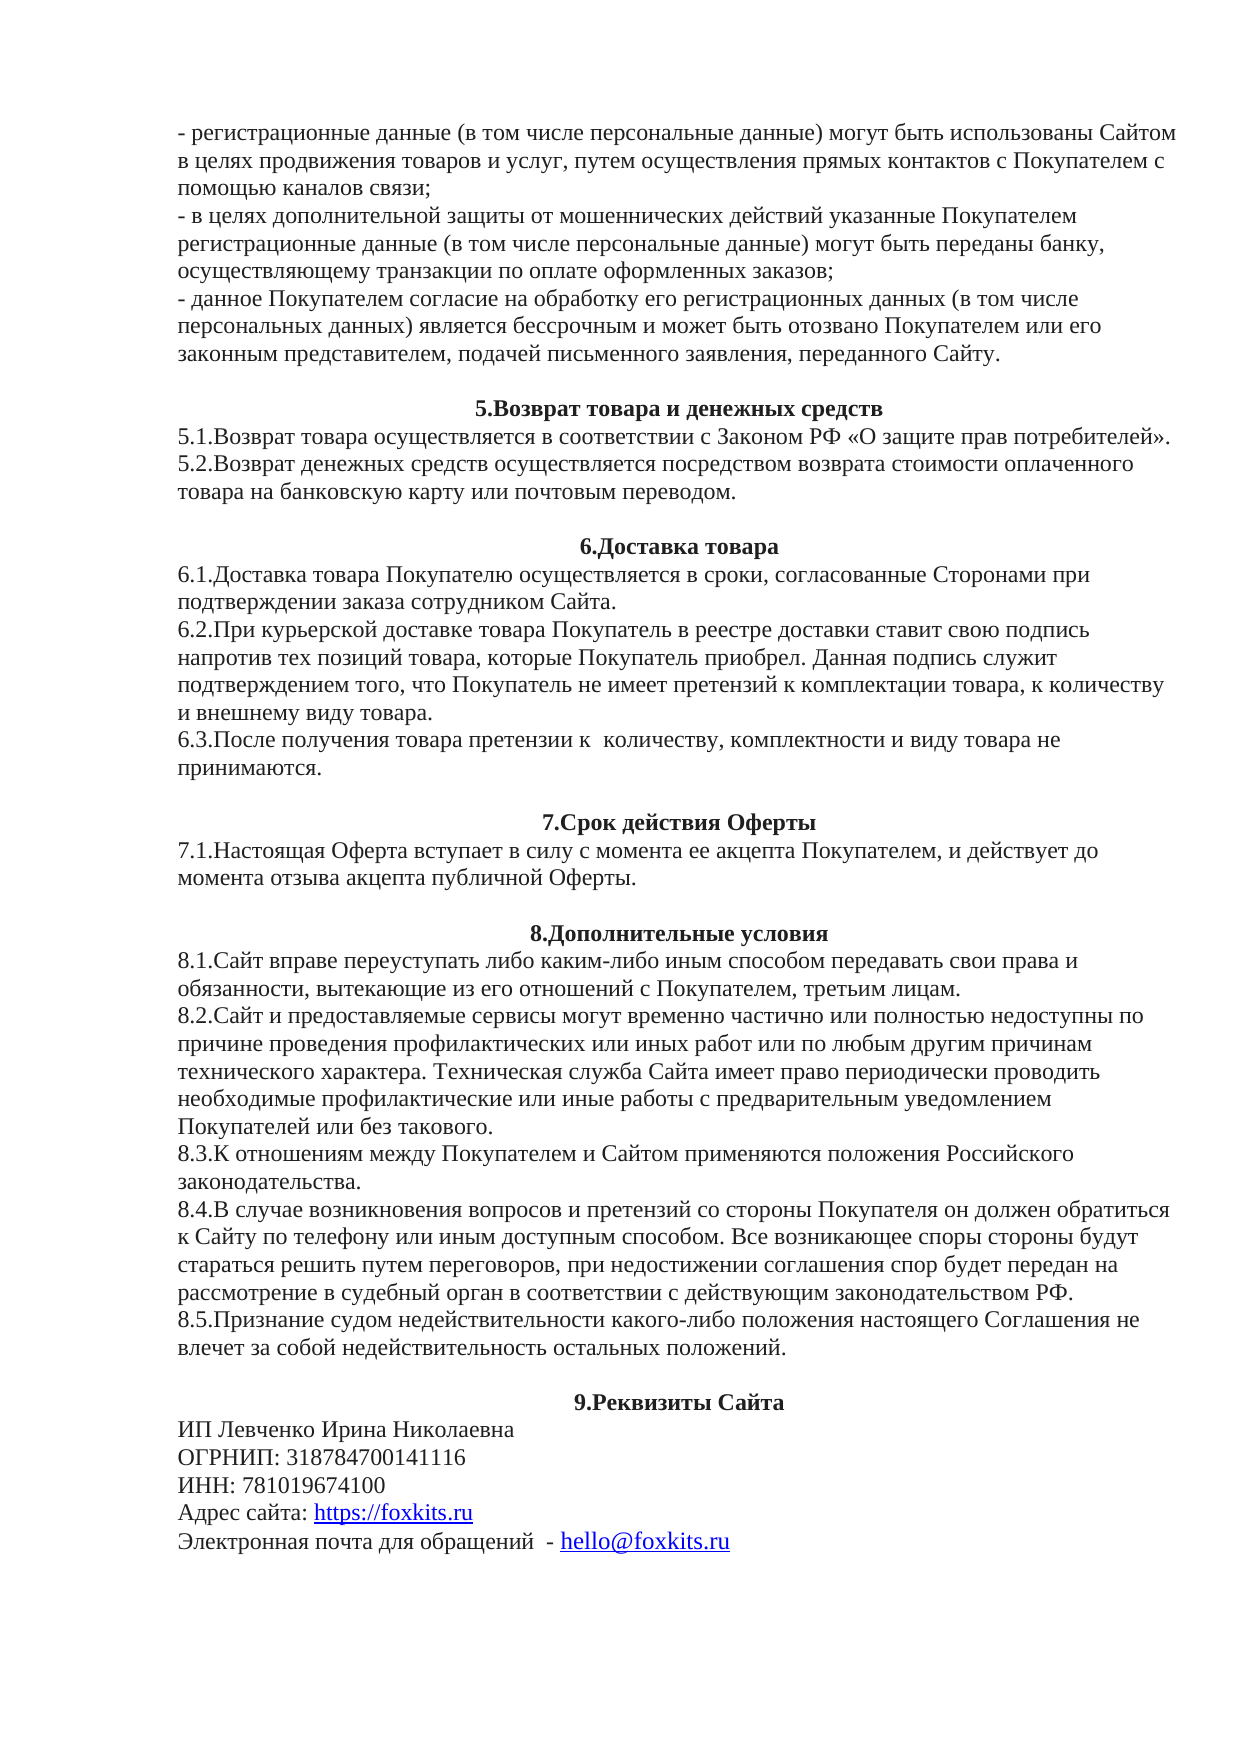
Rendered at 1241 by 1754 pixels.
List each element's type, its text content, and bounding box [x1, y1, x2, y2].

text 7.Срок действия Оферты [177, 808, 1181, 836]
text 6.2.При курьерской доставке товара Покупатель в реестре доставки ставит свою подпись напротив тех позиций товара, которые Покупатель приобрел. Данная подпись служит подтверждением того, что Покупатель не имеет претензий к комплектации товара, к количеству и внешнему виду товара. [177, 615, 1181, 725]
text 5.2.Возврат денежных средств осуществляется посредством возврата стоимости оплаченного товара на банковскую карту или почтовым переводом. [177, 449, 1181, 504]
text 7.1.Настоящая Оферта вступает в силу с момента ее акцепта Покупателем, и действует до момента отзыва акцепта публичной Оферты. [177, 836, 1181, 891]
text - данное Покупателем согласие на обработку его регистрационных данных (в том числе персональных данных) является бессрочным и может быть отозвано Покупателем или его законным представителем, подачей письменного заявления, переданного Сайту. [177, 284, 1181, 367]
text 6.3.После получения товара претензии к количеству, комплектности и виду товара не принимаются. [177, 725, 1181, 781]
text 5.Возврат товара и денежных средств [177, 394, 1181, 422]
text 6.Доставка товара [177, 532, 1181, 560]
text 8.4.В случае возникновения вопросов и претензий со стороны Покупателя он должен обратиться к Сайту по телефону или иным доступным способом. Все возникающее споры стороны будут стараться решить путем переговоров, при недостижении соглашения спор будет передан на рассмотрение в судебный орган в соответствии с действующим законодательством РФ. [177, 1195, 1181, 1305]
text Адрес сайта: https://foxkits.ru [177, 1498, 1181, 1526]
text - регистрационные данные (в том числе персональные данные) могут быть использованы Сайтом в целях продвижения товаров и услуг, путем осуществления прямых контактов с Покупателем с помощью каналов связи; [177, 118, 1181, 201]
text ИНН: 781019674100 [177, 1471, 1181, 1498]
text 8.5.Признание судом недействительности какого-либо положения настоящего Соглашения не влечет за собой недействительность остальных положений. [177, 1305, 1181, 1360]
text 6.1.Доставка товара Покупателю осуществляется в сроки, согласованные Сторонами при подтверждении заказа сотрудником Сайта. [177, 560, 1181, 615]
text 9.Реквизиты Сайта [177, 1388, 1181, 1416]
text Электронная почта для обращений - hello@foxkits.ru [177, 1526, 1181, 1555]
text 8.2.Сайт и предоставляемые сервисы могут временно частично или полностью недоступны по причине проведения профилактических или иных работ или по любым другим причинам технического характера. Техническая служба Сайта имеет право периодически проводить необходимые профилактические или иные работы с предварительным уведомлением Покупателей или без такового. [177, 1001, 1181, 1139]
text ИП Левченко Ирина Николаевна [177, 1416, 1181, 1443]
text 5.1.Возврат товара осуществляется в соответствии с Законом РФ «О защите прав потребителей». [177, 422, 1181, 449]
text ОГРНИП: 318784700141116 [177, 1443, 1181, 1471]
text - в целях дополнительной защиты от мошеннических действий указанные Покупателем регистрационные данные (в том числе персональные данные) могут быть переданы банку, осуществляющему транзакции по оплате оформленных заказов; [177, 201, 1181, 284]
text 8.3.К отношениям между Покупателем и Сайтом применяются положения Российского законодательства. [177, 1139, 1181, 1195]
text 8.1.Сайт вправе переуступать либо каким-либо иным способом передавать свои права и обязанности, вытекающие из его отношений с Покупателем, третьим лицам. [177, 946, 1181, 1001]
text 8.Дополнительные условия [177, 919, 1181, 946]
